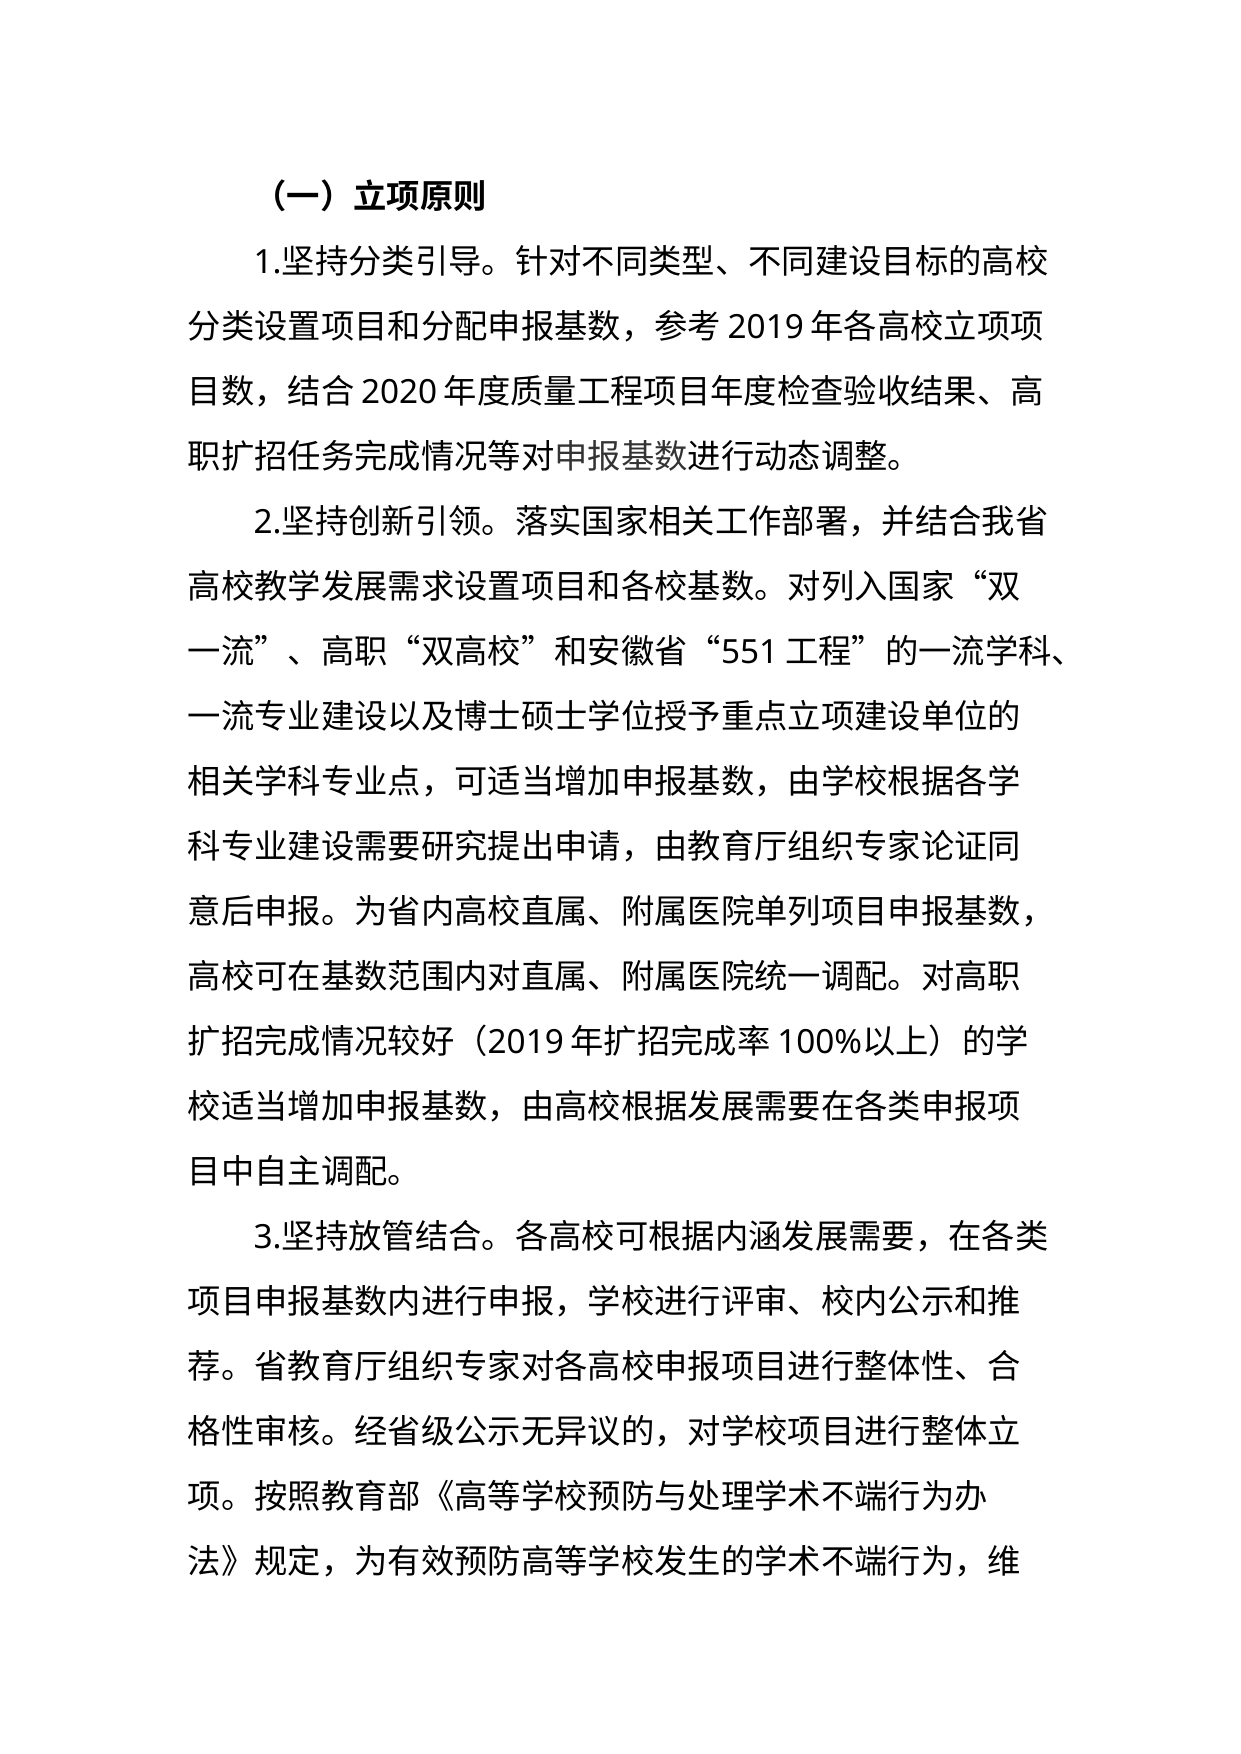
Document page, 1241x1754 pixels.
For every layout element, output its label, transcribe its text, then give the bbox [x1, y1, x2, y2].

text 1.坚持分类引导。针对不同类型、不同建设目标的高校分类设置项目和分配申报基数，参考2019年各高校立项项目数，结合2020年度质量工程项目年度检查验收结果、高职扩招任务完成情况等对申报基数进行动态调整。 [187, 227, 1053, 487]
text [187, 1202, 1053, 1592]
text （一）立项原则 [187, 162, 1053, 227]
text 2.坚持创新引领。落实国家相关工作部署，并结合我省高校教学发展需求设置项目和各校基数。对列入国家“双一流”、高职“双高校”和安徽省“551工程”的一流学科、一流专业建设以及博士硕士学位授予重点立项建设单位的相关学科专业点，可适当增加申报基数，由学校根据各学科专业建设需要研究提出申请，由教育厅组织专家论证同意后申报。为省内高校直属、附属医院单列项目申报基数，高校可在基数范围内对直属、附属医院统一调配。对高职扩招完成情况较好（2019年扩招完成率100%以上）的学校适当增加申报基数，由高校根据发展需要在各类申报项目中自主调配。 [187, 487, 1053, 1202]
